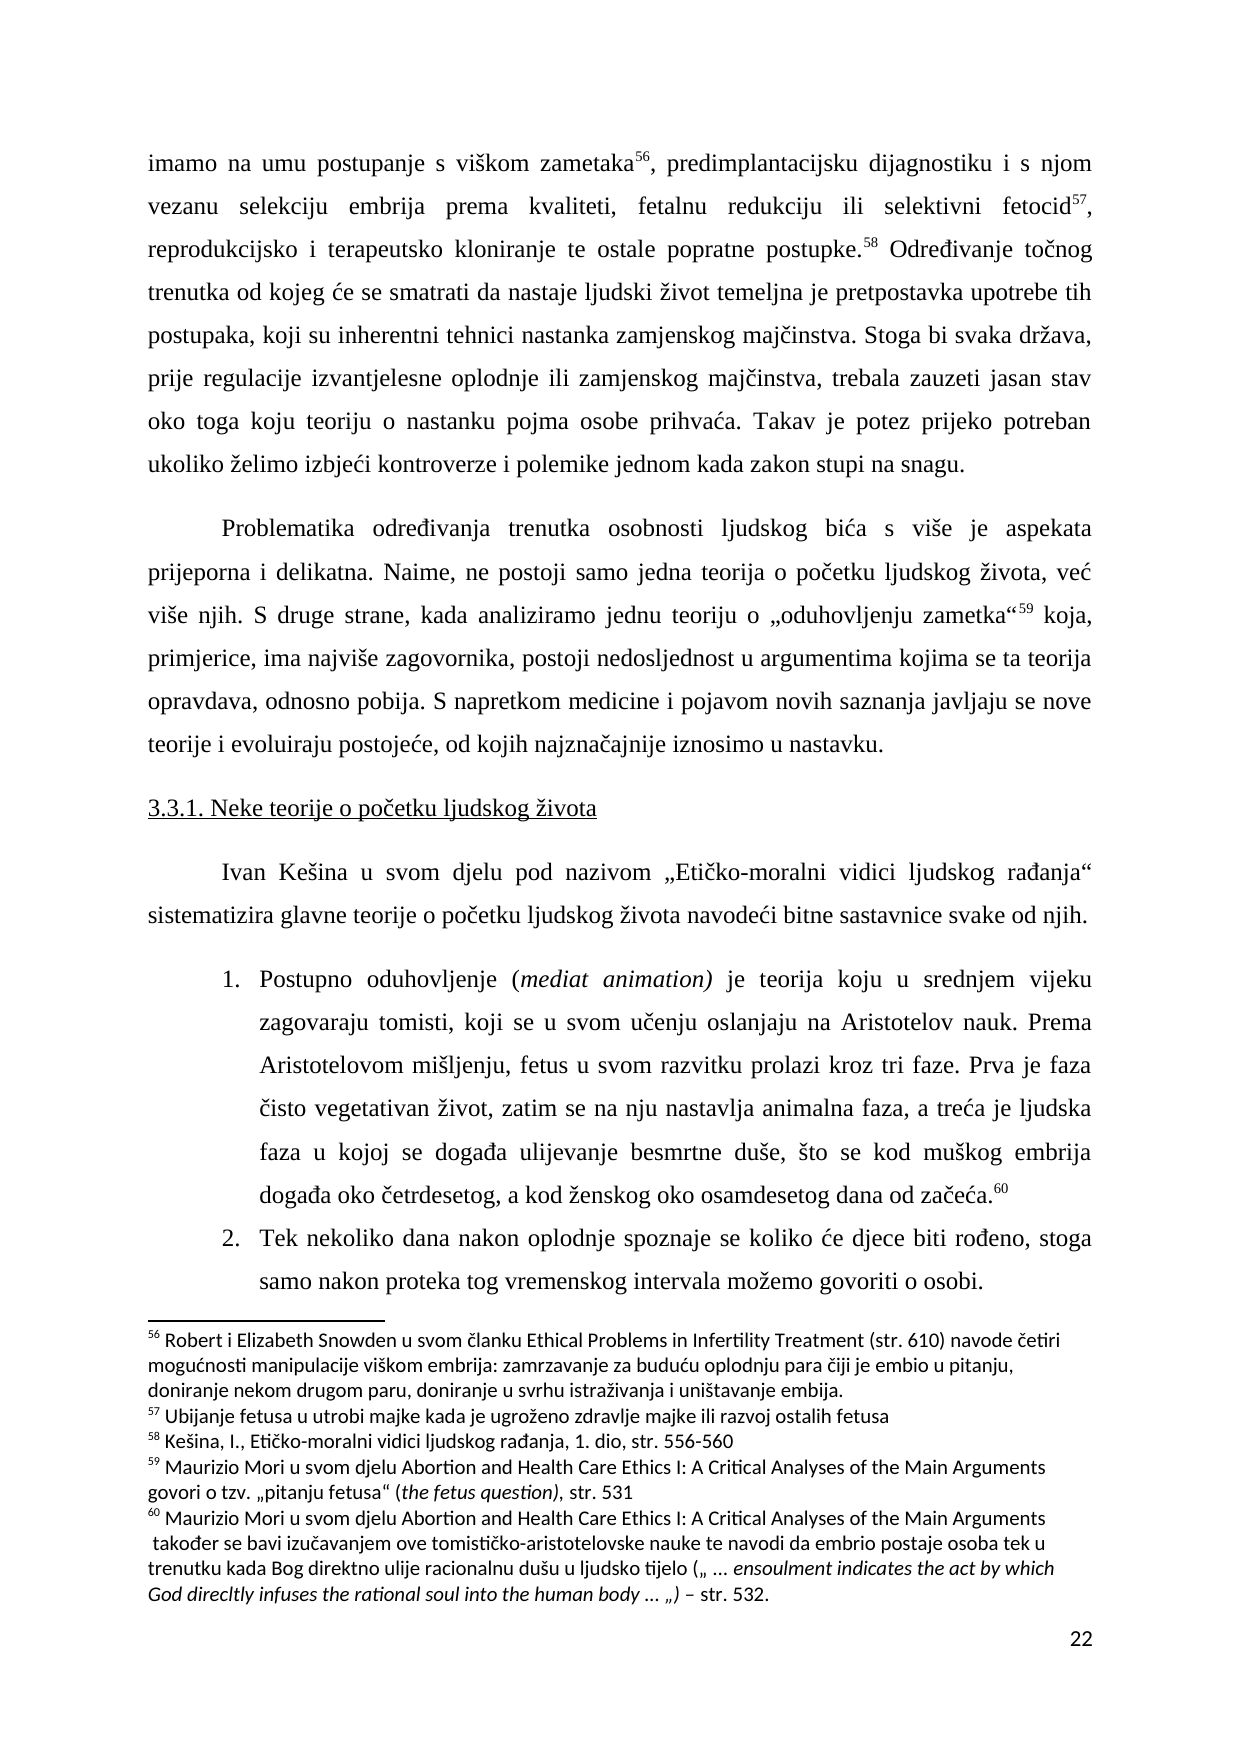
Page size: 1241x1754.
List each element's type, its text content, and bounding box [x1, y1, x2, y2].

text 3.3.1. Neke teorije o početku ljudskog života [148, 793, 1093, 822]
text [148, 148, 1093, 478]
text Problematika određivanja trenutka osobnosti ljudskog bića s više je aspekata prijeporna i delikatna. Naime, ne postoji samo jedna teorija o početku ljudskog života, već više njih. S druge strane, kada analiziramo jednu teoriju o „oduhovljenju zametka“ koja, primjerice, ima najviše zagovornika, postoji nedosljednost u argumentima kojima se ta teorija opravdava, odnosno pobija. S napretkom medicine i pojavom novih saznanja javljaju se nove teorije i evoluiraju postojeće, od kojih najznačajnije iznosimo u nastavku. [148, 513, 1093, 758]
list Tek nekoliko dana nakon oplodnje spoznaje se koliko će djece biti rođeno, stoga samo nakon proteka tog vremenskog intervala možemo govoriti o osobi. [222, 1223, 1093, 1295]
list Postupno oduhovljenje (mediat animation) je teorija koju u srednjem vijeku zagovaraju tomisti, koji se u svom učenju oslanjaju na Aristotelov nauk. Prema Aristotelovom mišljenju, fetus u svom razvitku prolazi kroz tri faze. Prva je faza čisto vegetativan život, zatim se na nju nastavlja animalna faza, a treća je ljudska faza u kojoj se događa ulijevanje besmrtne duše, što se kod muškog embrija događa oko četrdesetog, a kod ženskog oko osamdesetog dana od začeća. [222, 964, 1093, 1208]
text Ivan Kešina u svom djelu pod nazivom „Etičko-moralni vidici ljudskog rađanja“ sistematizira glavne teorije o početku ljudskog života navodeći bitne sastavnice svake od njih. [148, 857, 1093, 929]
